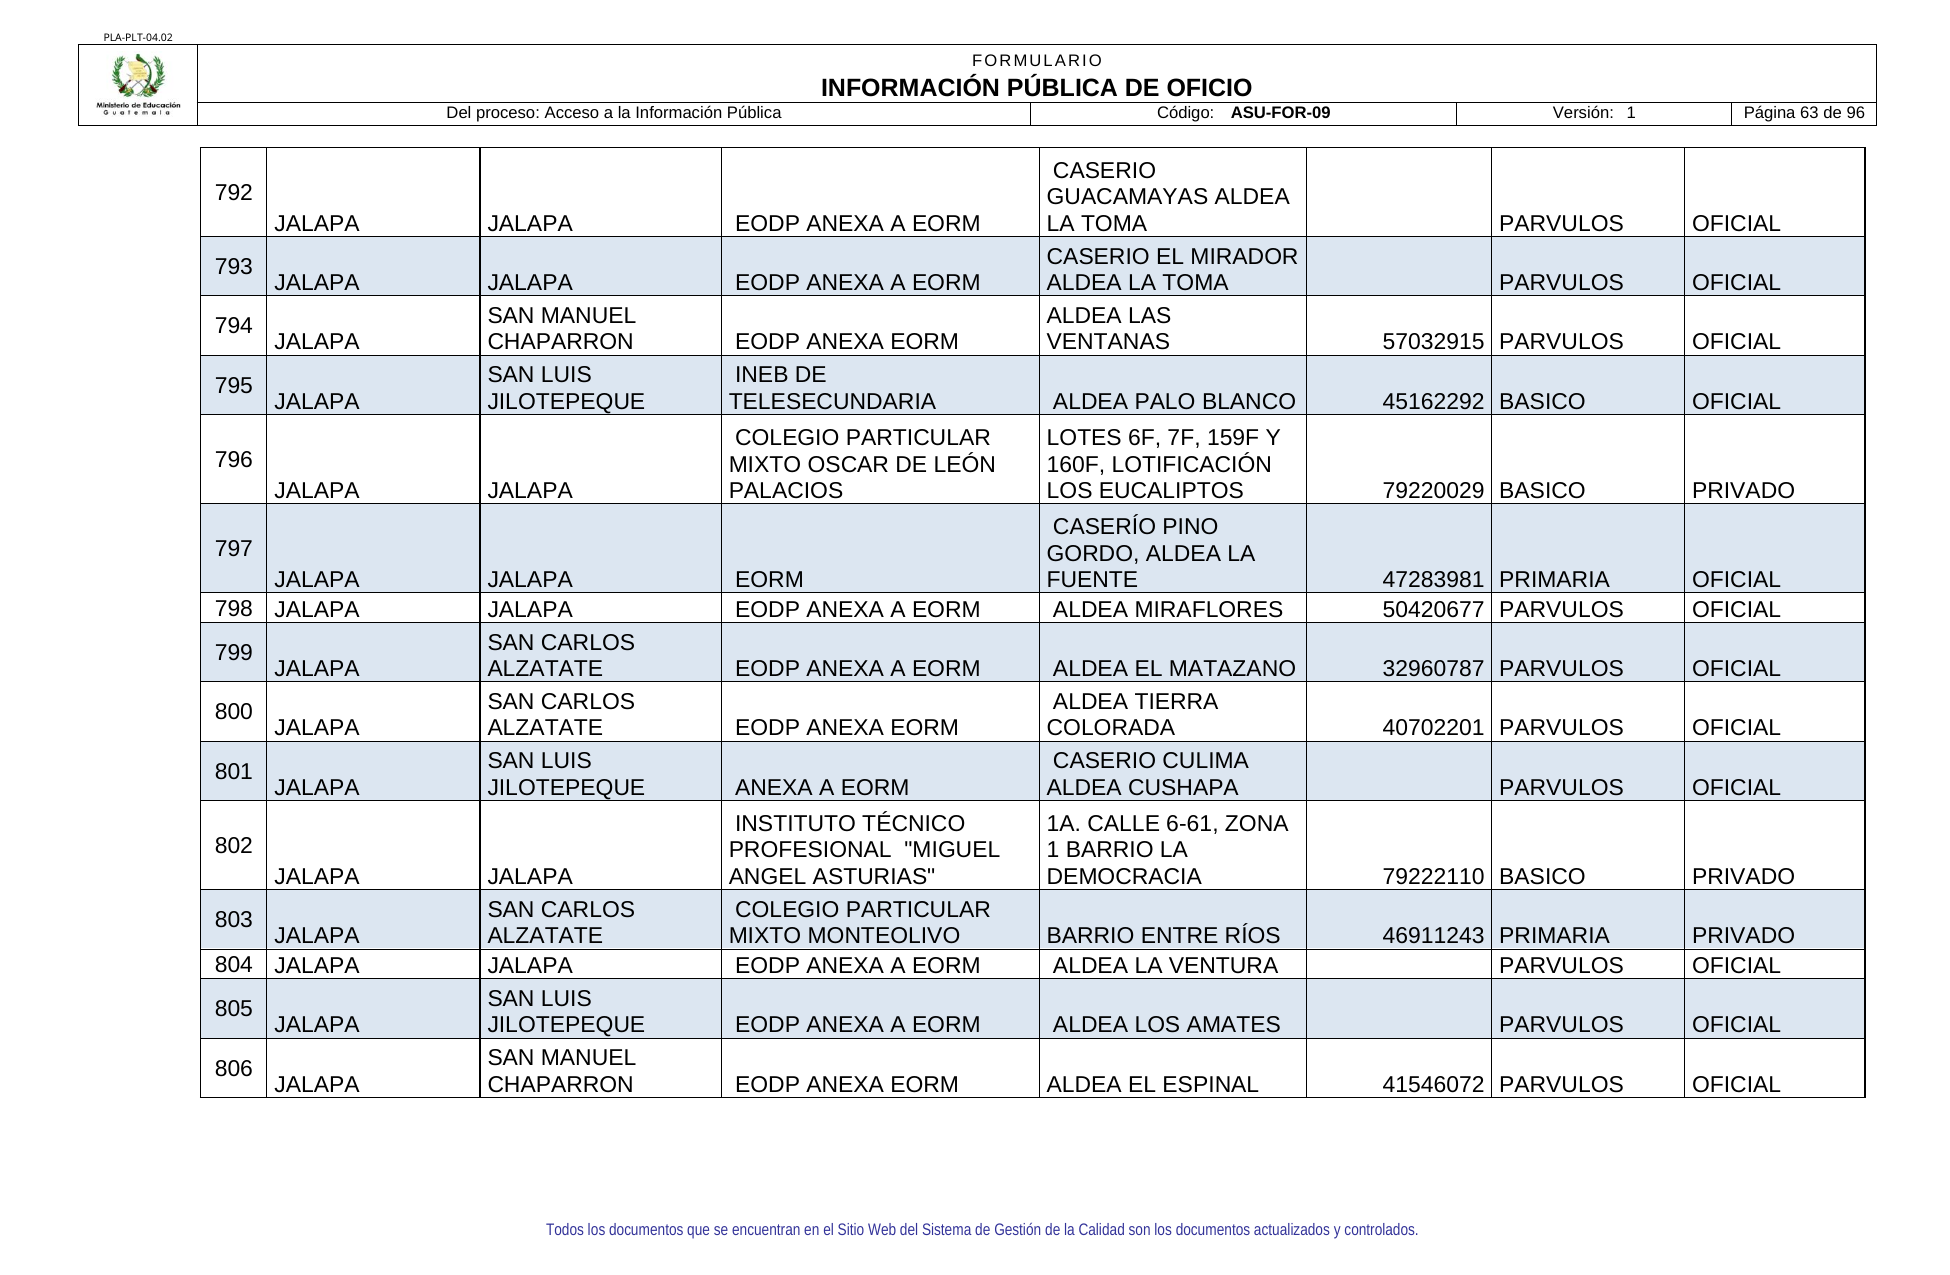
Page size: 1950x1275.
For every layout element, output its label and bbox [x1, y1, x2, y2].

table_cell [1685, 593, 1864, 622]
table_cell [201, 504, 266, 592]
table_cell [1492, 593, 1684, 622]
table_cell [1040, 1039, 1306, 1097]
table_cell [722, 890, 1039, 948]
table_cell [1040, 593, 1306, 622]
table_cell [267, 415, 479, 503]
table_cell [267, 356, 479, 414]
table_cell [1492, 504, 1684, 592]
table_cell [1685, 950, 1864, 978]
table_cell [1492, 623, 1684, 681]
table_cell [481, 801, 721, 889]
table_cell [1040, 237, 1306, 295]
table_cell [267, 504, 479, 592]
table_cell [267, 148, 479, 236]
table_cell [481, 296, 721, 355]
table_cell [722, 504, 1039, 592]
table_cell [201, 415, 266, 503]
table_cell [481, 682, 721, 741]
picture [95, 51, 181, 117]
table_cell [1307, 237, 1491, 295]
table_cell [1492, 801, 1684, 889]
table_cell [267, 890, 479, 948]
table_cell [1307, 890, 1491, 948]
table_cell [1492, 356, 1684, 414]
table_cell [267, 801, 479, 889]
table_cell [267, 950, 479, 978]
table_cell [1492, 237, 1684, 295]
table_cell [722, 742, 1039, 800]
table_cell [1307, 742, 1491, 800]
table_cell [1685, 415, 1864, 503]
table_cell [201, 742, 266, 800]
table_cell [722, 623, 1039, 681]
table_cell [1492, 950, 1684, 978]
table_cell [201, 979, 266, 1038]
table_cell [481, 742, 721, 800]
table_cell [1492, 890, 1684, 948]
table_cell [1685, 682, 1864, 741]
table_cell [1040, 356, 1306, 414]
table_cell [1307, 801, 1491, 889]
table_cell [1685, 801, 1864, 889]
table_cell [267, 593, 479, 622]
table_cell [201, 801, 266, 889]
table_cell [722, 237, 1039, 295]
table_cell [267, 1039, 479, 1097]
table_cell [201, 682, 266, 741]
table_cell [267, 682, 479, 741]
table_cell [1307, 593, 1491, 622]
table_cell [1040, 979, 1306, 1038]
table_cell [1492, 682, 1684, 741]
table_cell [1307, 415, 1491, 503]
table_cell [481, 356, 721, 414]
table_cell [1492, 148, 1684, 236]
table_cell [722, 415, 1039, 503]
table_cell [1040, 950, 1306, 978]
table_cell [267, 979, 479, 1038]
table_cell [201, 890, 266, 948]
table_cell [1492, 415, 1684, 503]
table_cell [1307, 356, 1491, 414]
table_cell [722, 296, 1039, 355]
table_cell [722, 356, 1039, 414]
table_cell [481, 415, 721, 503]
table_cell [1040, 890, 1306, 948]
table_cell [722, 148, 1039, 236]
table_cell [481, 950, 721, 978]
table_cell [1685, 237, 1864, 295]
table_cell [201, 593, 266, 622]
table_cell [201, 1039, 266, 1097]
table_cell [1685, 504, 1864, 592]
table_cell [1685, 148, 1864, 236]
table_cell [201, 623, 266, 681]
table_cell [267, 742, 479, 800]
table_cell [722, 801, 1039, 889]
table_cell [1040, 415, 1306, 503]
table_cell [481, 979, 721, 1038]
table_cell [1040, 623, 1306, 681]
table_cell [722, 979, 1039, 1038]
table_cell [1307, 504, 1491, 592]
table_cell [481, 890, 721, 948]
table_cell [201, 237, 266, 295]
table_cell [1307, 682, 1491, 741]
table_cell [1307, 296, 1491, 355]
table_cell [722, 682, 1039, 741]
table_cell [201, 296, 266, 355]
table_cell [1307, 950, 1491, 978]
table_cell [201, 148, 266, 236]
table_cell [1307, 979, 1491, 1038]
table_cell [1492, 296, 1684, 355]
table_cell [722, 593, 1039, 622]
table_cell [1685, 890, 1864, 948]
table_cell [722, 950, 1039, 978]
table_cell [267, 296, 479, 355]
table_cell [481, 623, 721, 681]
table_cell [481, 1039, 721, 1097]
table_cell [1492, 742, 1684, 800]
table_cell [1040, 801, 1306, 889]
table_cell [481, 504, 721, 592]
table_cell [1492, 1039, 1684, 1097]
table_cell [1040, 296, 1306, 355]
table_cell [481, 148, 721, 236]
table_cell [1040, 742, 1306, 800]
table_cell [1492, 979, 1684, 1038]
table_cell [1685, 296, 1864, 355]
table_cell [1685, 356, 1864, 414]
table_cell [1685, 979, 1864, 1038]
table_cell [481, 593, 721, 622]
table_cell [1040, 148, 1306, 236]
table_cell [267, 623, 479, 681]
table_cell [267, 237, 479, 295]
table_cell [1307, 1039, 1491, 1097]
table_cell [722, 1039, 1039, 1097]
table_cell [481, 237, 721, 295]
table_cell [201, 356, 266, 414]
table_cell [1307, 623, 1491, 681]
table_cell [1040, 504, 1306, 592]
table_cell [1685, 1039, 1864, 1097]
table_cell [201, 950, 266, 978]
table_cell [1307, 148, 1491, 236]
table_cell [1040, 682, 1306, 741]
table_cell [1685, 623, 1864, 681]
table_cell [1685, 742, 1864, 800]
